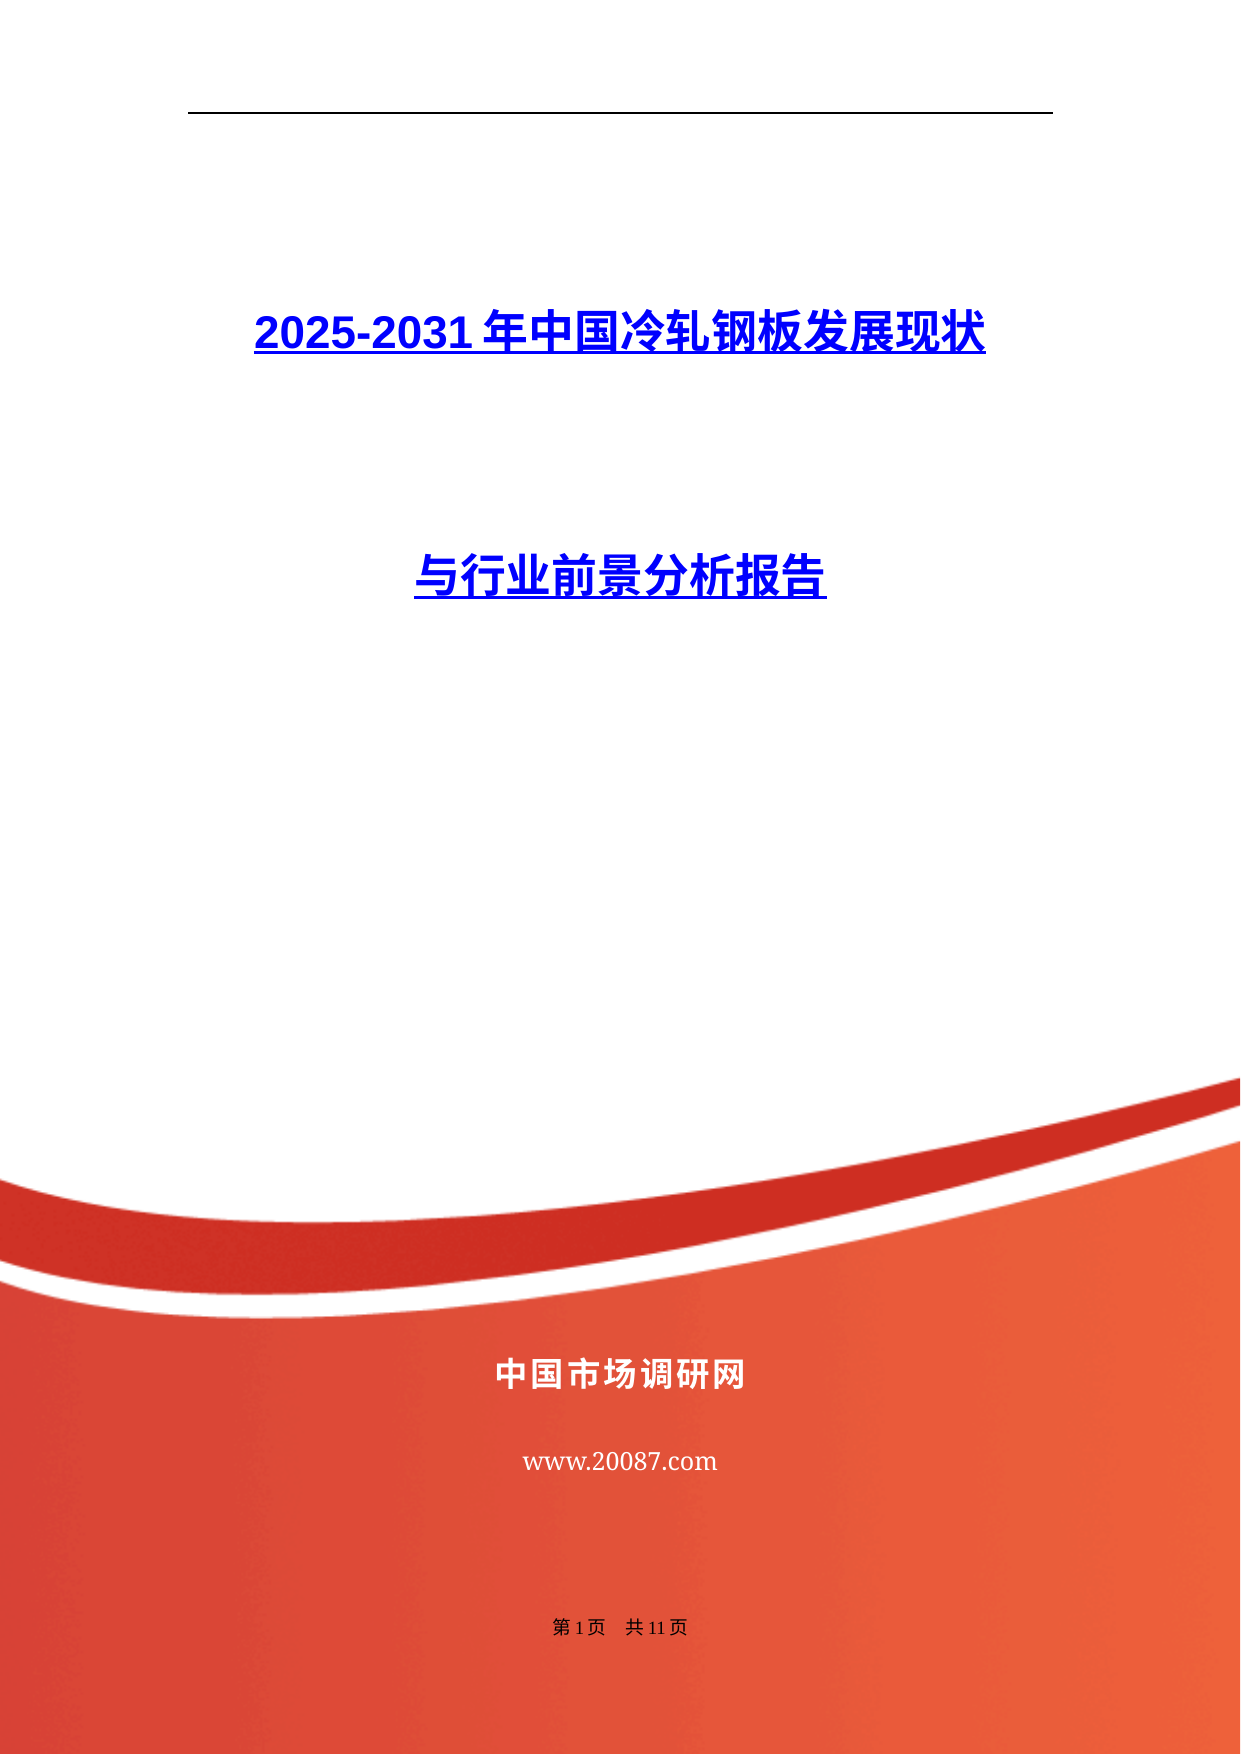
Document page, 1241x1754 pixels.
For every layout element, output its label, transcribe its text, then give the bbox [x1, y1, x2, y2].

picture [0, 1006, 1241, 1754]
table_header 2025-2031年中国冷轧钢板发展现状与行业前景分析报告 [188, 207, 1053, 773]
subtitle 中国市场调研网 [187, 1339, 1053, 1404]
text www.20087.com [187, 1428, 1053, 1493]
